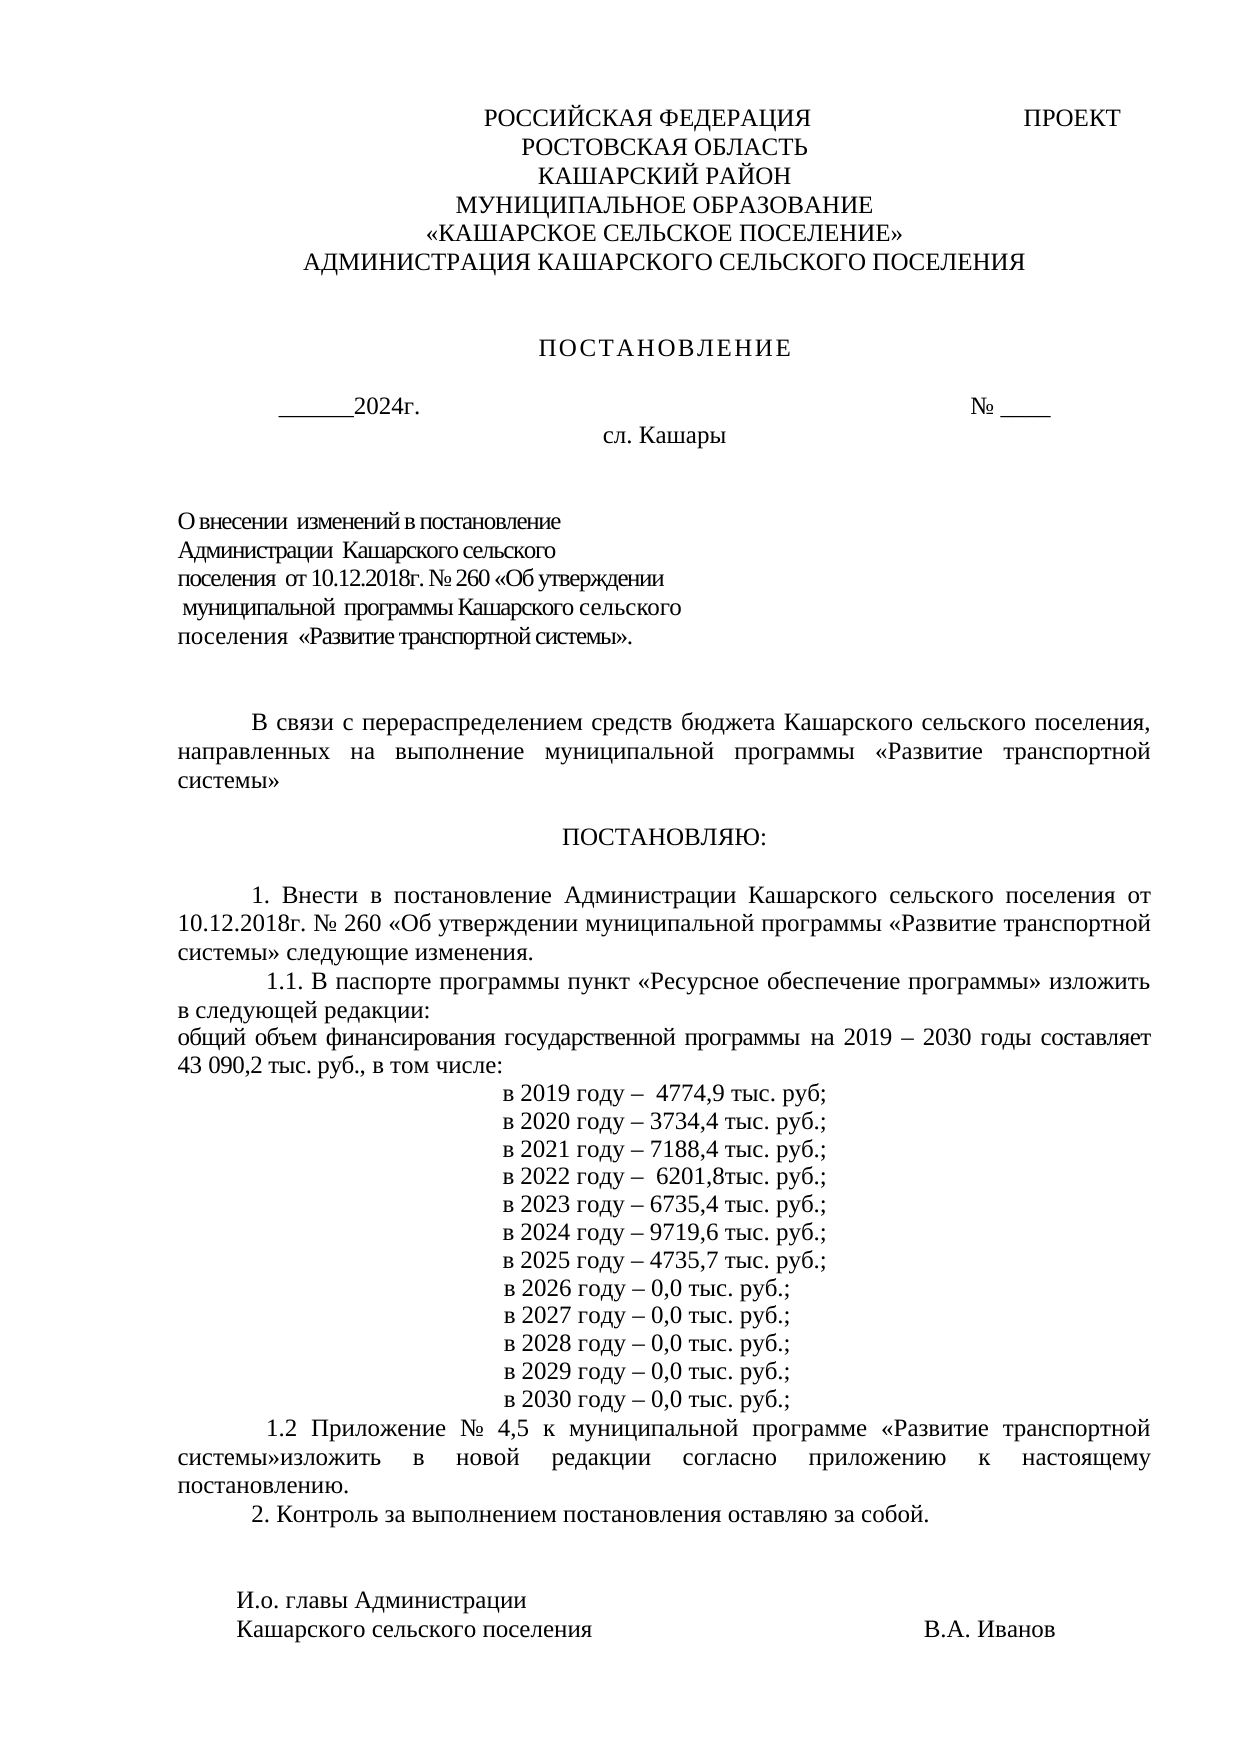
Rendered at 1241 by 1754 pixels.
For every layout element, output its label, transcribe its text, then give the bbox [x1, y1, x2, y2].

text 2. Контроль за выполнением постановления оставляю за собой. [177, 1499, 1152, 1528]
text О внесении изменений в постановление [177, 506, 1152, 535]
text МУНИЦИПАЛЬНОЕ ОБРАЗОВАНИЕ [177, 190, 1152, 218]
text 1. Внести в постановление Администрации Кашарского сельского поселения от 10.12.2018г. № 260 «Об утверждении муниципальной программы «Развитие транспортной системы» следующие изменения. [177, 880, 1152, 966]
text 1.2 Приложение № 4,5 к муниципальной программе «Развитие транспортной системы»изложить в новой редакции согласно приложению к настоящему постановлению. [177, 1413, 1152, 1499]
text в 2020 году – 3734,4 тыс. руб.; [177, 1107, 1152, 1135]
text ПОСТАНОВЛЯЮ: [177, 822, 1152, 851]
text поселения «Развитие транспортной системы». [177, 621, 1152, 650]
text в 2026 году – 0,0 тыс. руб.; [398, 1274, 1152, 1302]
text в 2028 году – 0,0 тыс. руб.; [398, 1329, 1152, 1357]
text общий объем финансирования государственной программы на 2019 – 2030 годы составляет 43 090,2 тыс. руб., в том числе: [177, 1023, 1152, 1079]
text в 2022 году – 6201,8тыс. руб.; [177, 1163, 1152, 1190]
text «КАШАРСКОЕ СЕЛЬСКОЕ ПОСЕЛЕНИЕ» [177, 218, 1152, 247]
text в 2030 году – 0,0 тыс. руб.; [177, 1385, 1152, 1413]
text в 2027 году – 0,0 тыс. руб.; [398, 1302, 1152, 1329]
text муниципальной программы Кашарского сельского [177, 592, 1152, 621]
text сл. Кашары [177, 420, 1152, 448]
text поселения от 10.12.2018г. № 260 «Об утверждении [177, 563, 1152, 592]
text в 2023 году – 6735,4 тыс. руб.; [177, 1190, 1152, 1218]
text РОСТОВСКАЯ ОБЛАСТЬ [177, 132, 1152, 161]
text 1.1. В паспорте программы пункт «Ресурсное обеспечение программы» изложить в следующей редакции: [177, 966, 1152, 1023]
text Администрации Кашарского сельского [177, 535, 1152, 563]
text ______2024г. № ____ [177, 391, 1152, 420]
text в 2019 году – 4774,9 тыс. руб; [177, 1079, 1152, 1107]
text В связи с перераспределением средств бюджета Кашарского сельского поселения, направленных на выполнение муниципальной программы «Развитие транспортной системы» [177, 707, 1152, 793]
text ПОСТАНОВЛЕНИЕ [177, 333, 1152, 362]
text РОССИЙСКАЯ ФЕДЕРАЦИЯ ПРОЕКТ [177, 103, 1152, 132]
text в 2021 году – 7188,4 тыс. руб.; [177, 1135, 1152, 1163]
text в 2029 году – 0,0 тыс. руб.; [398, 1357, 1152, 1385]
text в 2024 году – 9719,6 тыс. руб.; [177, 1218, 1152, 1246]
text Кашарского сельского поселения В.А. Иванов [177, 1614, 1152, 1643]
text И.о. главы Администрации [177, 1585, 1152, 1614]
text в 2025 году – 4735,7 тыс. руб.; [177, 1246, 1152, 1274]
text АДМИНИСТРАЦИЯ КАШАРСКОГО СЕЛЬСКОГО ПОСЕЛЕНИЯ [177, 247, 1152, 276]
text КАШАРСКИЙ РАЙОН [177, 161, 1152, 190]
